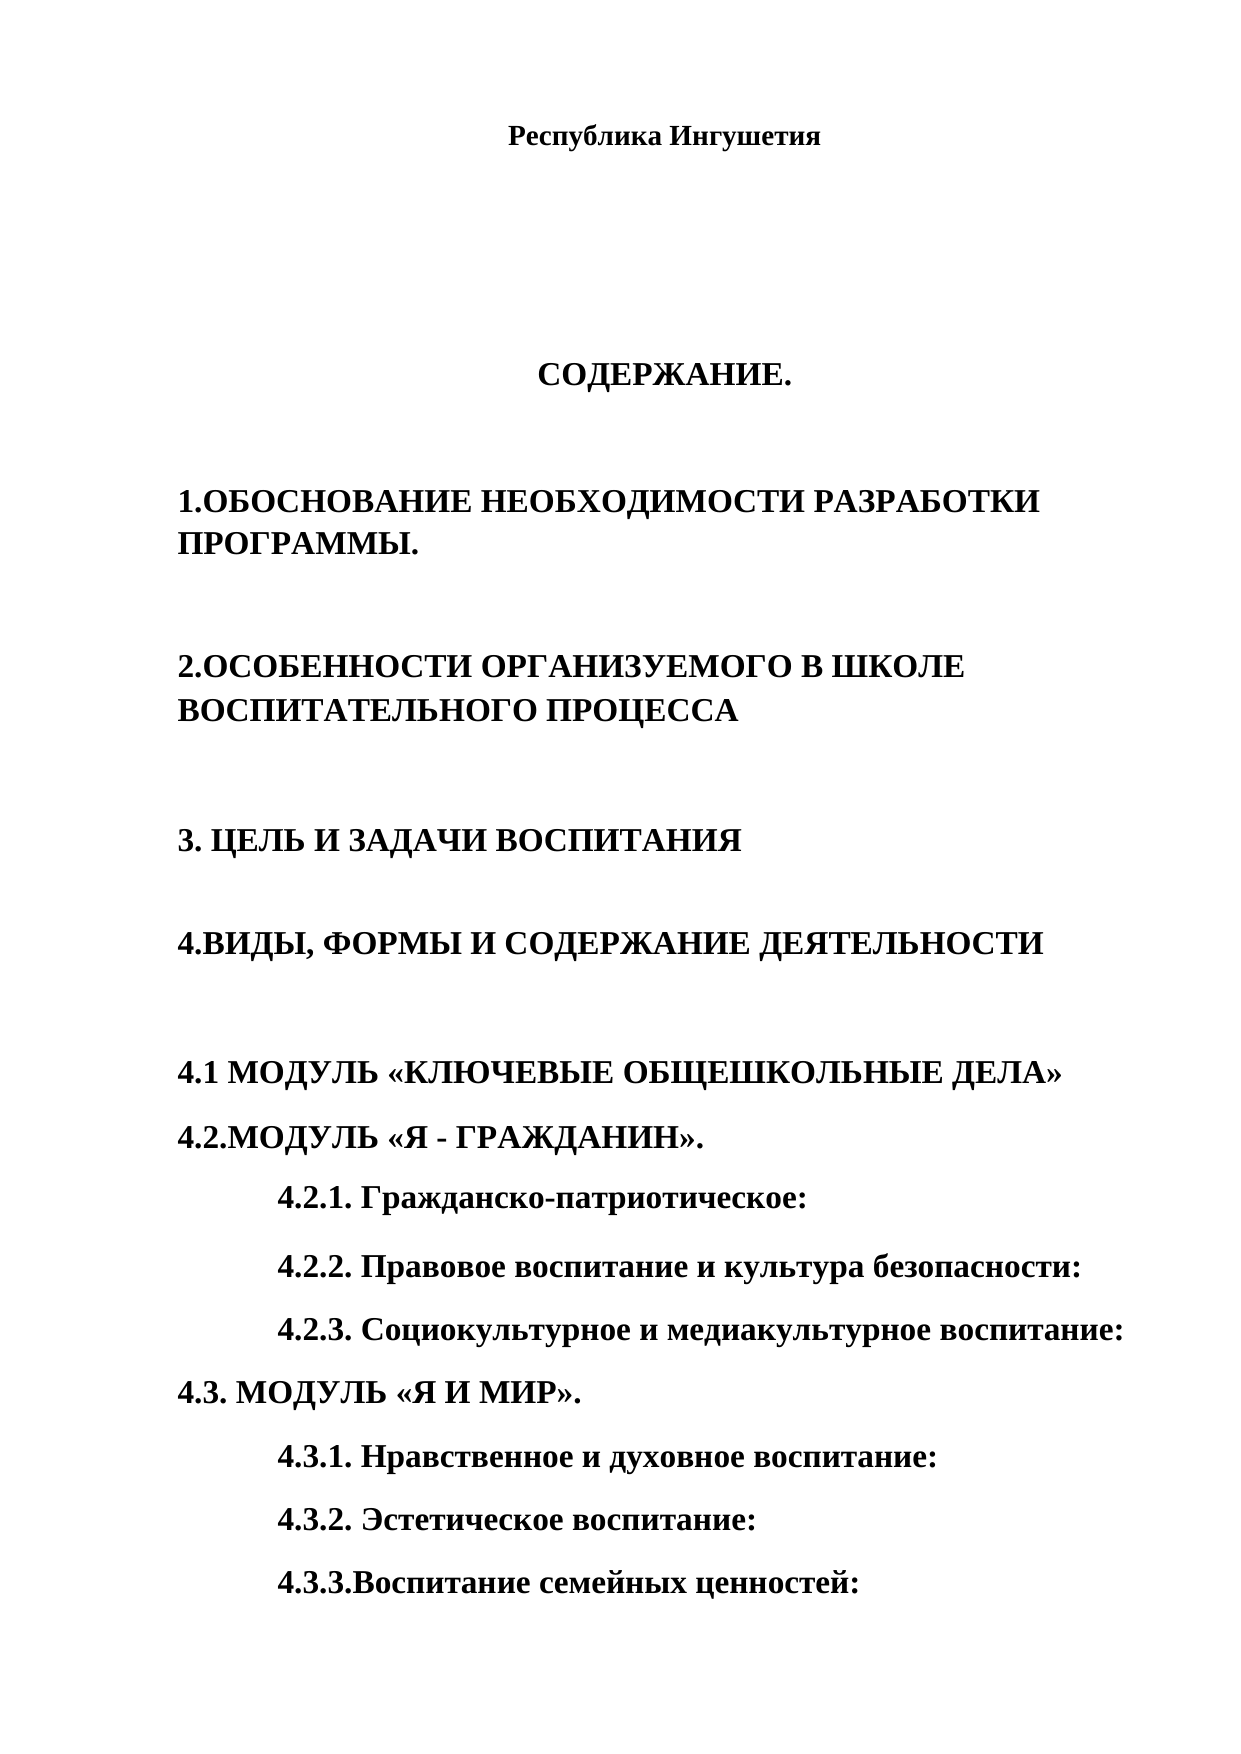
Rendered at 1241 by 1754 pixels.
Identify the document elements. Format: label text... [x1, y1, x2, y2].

text 4.1 МОДУЛЬ «КЛЮЧЕВЫЕ ОБЩЕШКОЛЬНЫЕ ДЕЛА» [177, 1053, 1152, 1091]
text 3. ЦЕЛЬ И ЗАДАЧИ ВОСПИТАНИЯ [177, 820, 1152, 858]
text 4.3. МОДУЛЬ «Я И МИР». [177, 1368, 1152, 1411]
text 1.ОБОСНОВАНИЕ НЕОБХОДИМОСТИ РАЗРАБОТКИ ПРОГРАММЫ. [177, 477, 1152, 562]
text 4.ВИДЫ, ФОРМЫ И СОДЕРЖАНИЕ ДЕЯТЕЛЬНОСТИ [177, 923, 1152, 961]
text 2.ОСОБЕННОСТИ ОРГАНИЗУЕМОГО В ШКОЛЕ ВОСПИТАТЕЛЬНОГО ПРОЦЕССА [177, 646, 1152, 728]
text 4.2.1. Гражданско-патриотическое: [177, 1177, 1152, 1215]
text 4.3.2. Эстетическое воспитание: [177, 1495, 1190, 1538]
text Республика Ингушетия [177, 118, 1152, 152]
text 4.2.3. Социокультурное и медиакультурное воспитание: [177, 1305, 1190, 1348]
text 4.2.2. Правовое воспитание и культура безопасности: [177, 1242, 1190, 1284]
text 4.3.1. Нравственное и духовное воспитание: [177, 1432, 1190, 1474]
text СОДЕРЖАНИЕ. [177, 350, 1152, 393]
text 4.3.3.Воспитание семейных ценностей: [177, 1558, 1190, 1601]
text 4.2.МОДУЛЬ «Я - ГРАЖДАНИН». [177, 1118, 1152, 1156]
